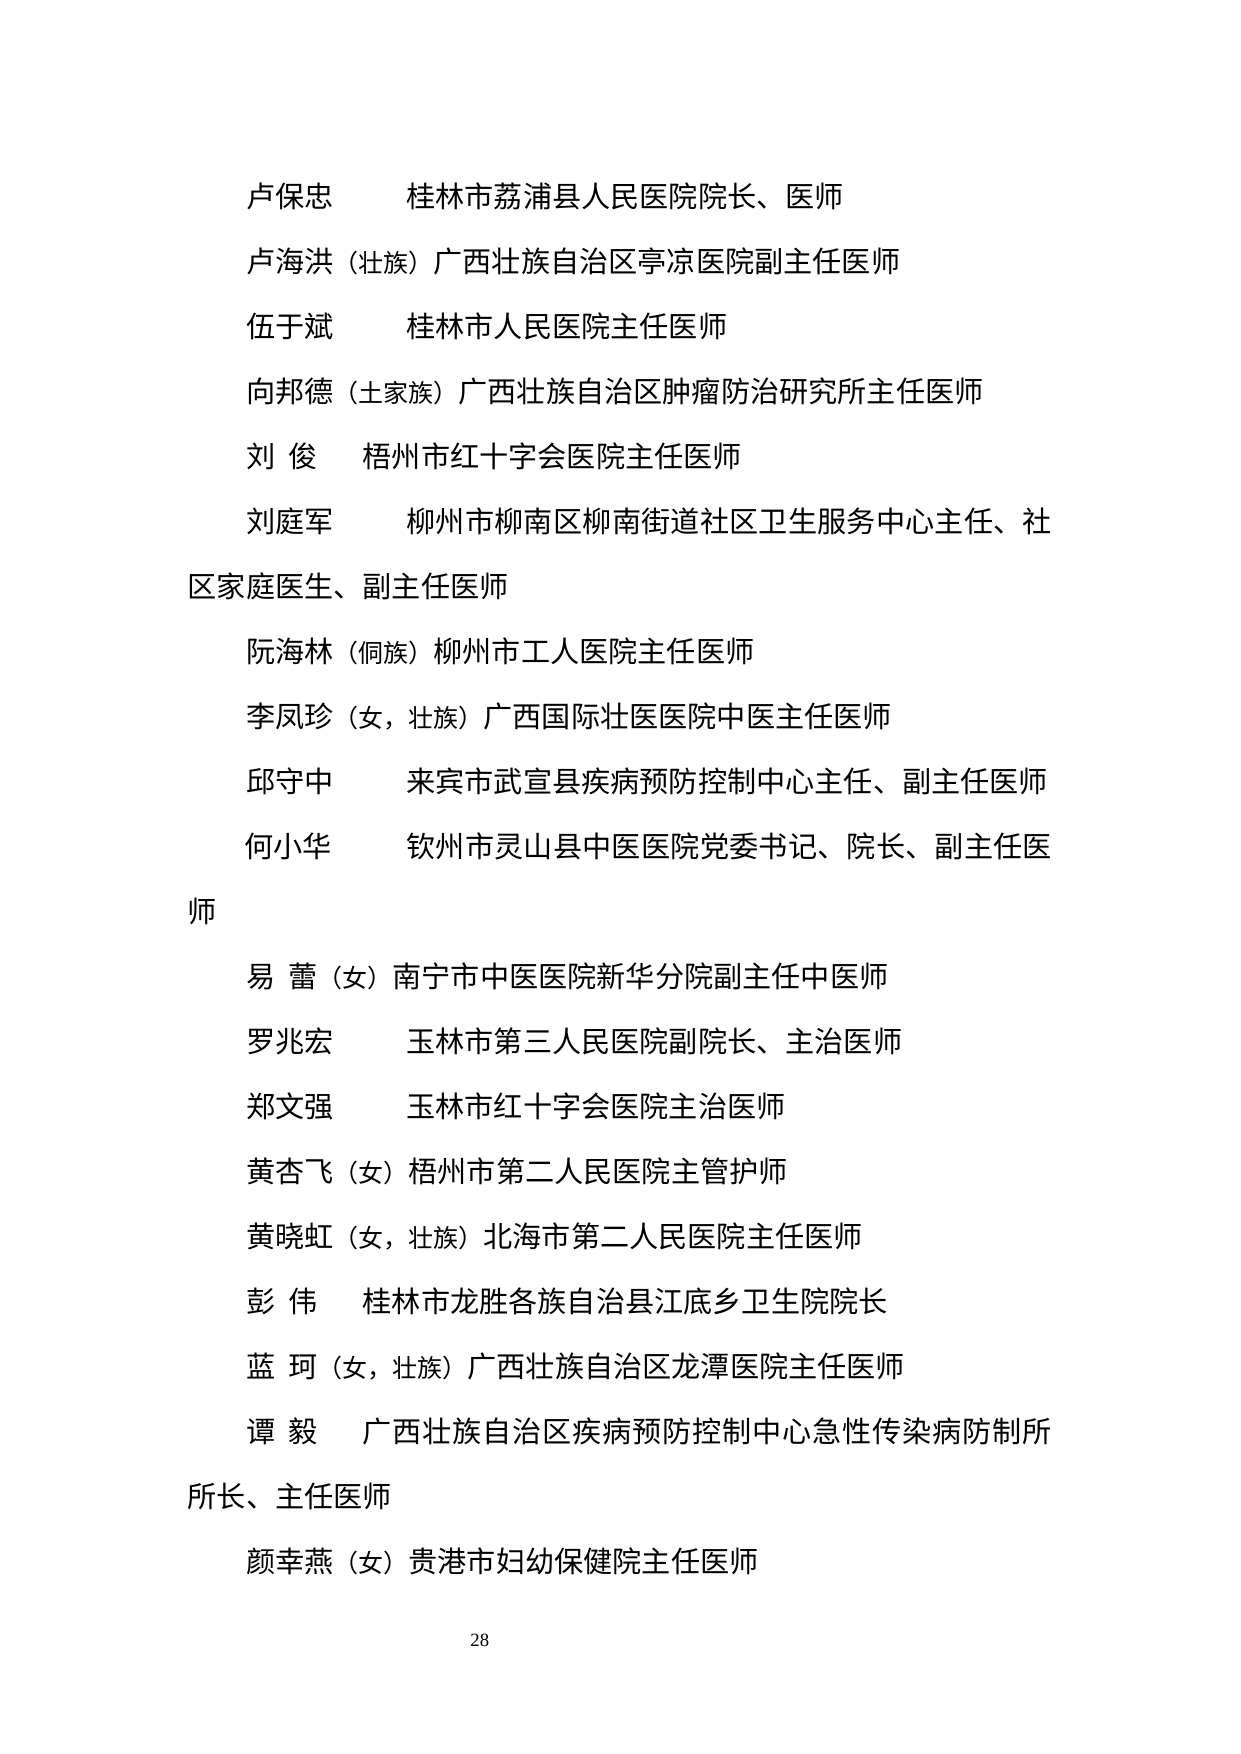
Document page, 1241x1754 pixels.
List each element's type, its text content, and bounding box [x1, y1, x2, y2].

text 彭 伟 桂林市龙胜各族自治县江底乡卫生院院长 [187, 1267, 1053, 1332]
text 卢保忠 桂林市荔浦县人民医院院长、医师 [187, 162, 1053, 227]
text 刘 俊 梧州市红十字会医院主任医师 [187, 422, 1053, 487]
text 何小华 钦州市灵山县中医医院党委书记、院长、副主任医师 [187, 812, 1053, 942]
text 易 蕾（女）南宁市中医医院新华分院副主任中医师 [187, 942, 1053, 1007]
text 郑文强 玉林市红十字会医院主治医师 [187, 1072, 1053, 1137]
text 谭 毅 广西壮族自治区疾病预防控制中心急性传染病防制所所长、主任医师 [187, 1397, 1053, 1527]
text 颜幸燕（女）贵港市妇幼保健院主任医师 [187, 1527, 1053, 1592]
text 罗兆宏 玉林市第三人民医院副院长、主治医师 [187, 1007, 1053, 1072]
text 伍于斌 桂林市人民医院主任医师 [187, 292, 1053, 357]
text 邱守中 来宾市武宣县疾病预防控制中心主任、副主任医师 [187, 747, 1053, 812]
text 黄杏飞（女）梧州市第二人民医院主管护师 [187, 1137, 1053, 1202]
text 卢海洪（壮族）广西壮族自治区亭凉医院副主任医师 [187, 227, 1053, 292]
text 蓝 珂（女，壮族）广西壮族自治区龙潭医院主任医师 [187, 1332, 1053, 1397]
text 向邦德（土家族）广西壮族自治区肿瘤防治研究所主任医师 [187, 357, 1053, 422]
text 刘庭军 柳州市柳南区柳南街道社区卫生服务中心主任、社区家庭医生、副主任医师 [187, 487, 1053, 617]
text 李凤珍（女，壮族）广西国际壮医医院中医主任医师 [187, 682, 1053, 747]
text 阮海林（侗族）柳州市工人医院主任医师 [187, 617, 1053, 682]
text 黄晓虹（女，壮族）北海市第二人民医院主任医师 [187, 1202, 1053, 1267]
